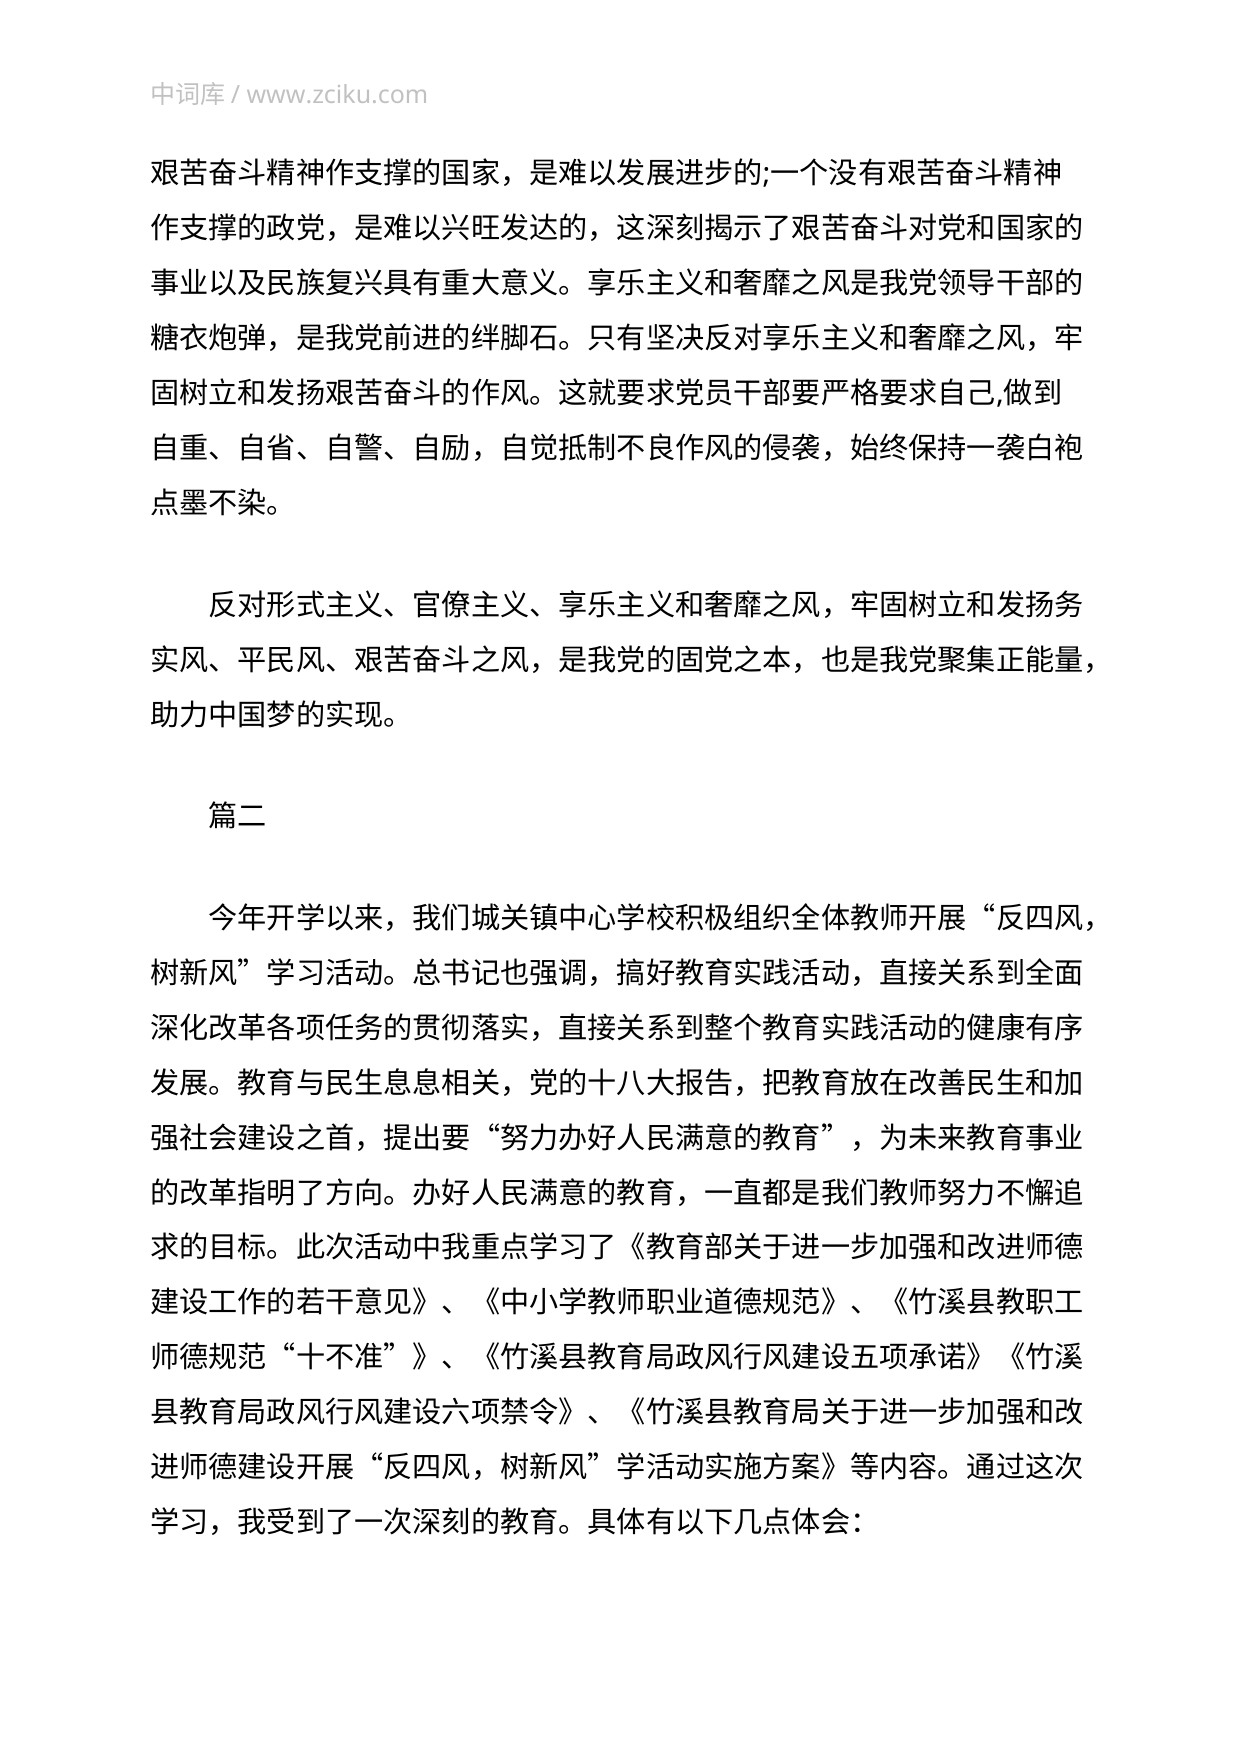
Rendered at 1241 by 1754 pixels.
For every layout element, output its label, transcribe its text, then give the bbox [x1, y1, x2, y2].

text 今年开学以来，我们城关镇中心学校积极组织全体教师开展“反四风，树新风”学习活动。总书记也强调，搞好教育实践活动，直接关系到全面深化改革各项任务的贯彻落实，直接关系到整个教育实践活动的健康有序发展。教育与民生息息相关，党的十八大报告，把教育放在改善民生和加强社会建设之首，提出要“努力办好人民满意的教育”，为未来教育事业的改革指明了方向。办好人民满意的教育，一直都是我们教师努力不懈追求的目标。此次活动中我重点学习了《教育部关于进一步加强和改进师德建设工作的若干意见》、《中小学教师职业道德规范》、《竹溪县教职工师德规范“十不准”》、《竹溪县教育局政风行风建设五项承诺》《竹溪县教育局政风行风建设六项禁令》、《竹溪县教育局关于进一步加强和改进师德建设开展“反四风，树新风”学活动实施方案》等内容。通过这次学习，我受到了一次深刻的教育。具体有以下几点体会： [150, 895, 1090, 1541]
text 篇二 [150, 793, 1090, 835]
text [150, 150, 1090, 522]
text 反对形式主义、官僚主义、享乐主义和奢靡之风，牢固树立和发扬务实风、平民风、艰苦奋斗之风，是我党的固党之本，也是我党聚集正能量，助力中国梦的实现。 [150, 581, 1090, 733]
